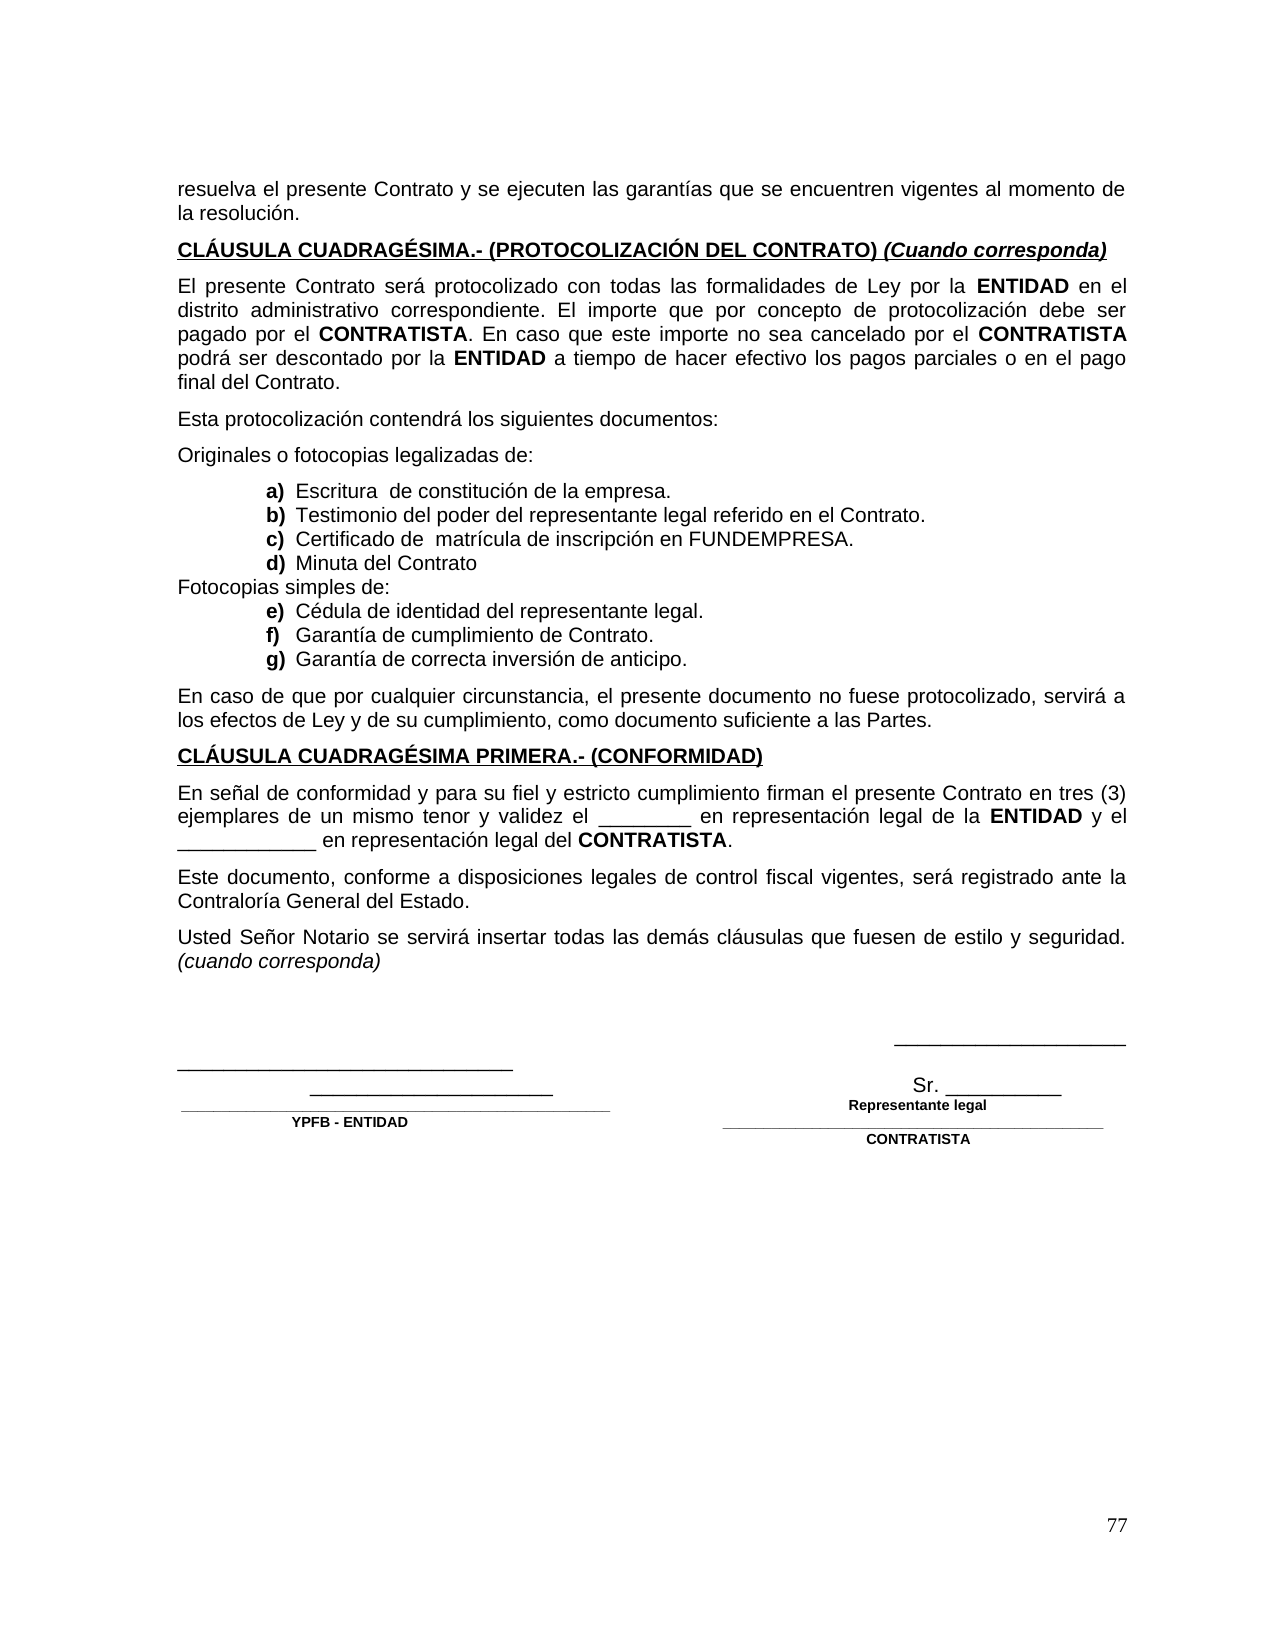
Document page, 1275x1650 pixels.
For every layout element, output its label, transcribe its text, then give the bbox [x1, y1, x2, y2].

text _____________________ Sr. __________ [177, 1072, 1127, 1097]
text YPFB - ENTIDAD _______________________________________________ [251, 1114, 1127, 1131]
text _____________________________________________________ Representante legal [177, 1097, 1127, 1114]
text DKDKDKDKD CONTRATISTA [767, 1131, 1127, 1147]
text Usted Señor Notario se servirá insertar todas las demás cláusulas que fuesen de estilo y seguridad. (cuando corresponda) [177, 925, 1127, 973]
text CLÁUSULA CUADRAGÉSIMA PRIMERA.- (CONFORMIDAD) [177, 744, 1127, 768]
text Fotocopias simples de: [177, 575, 1127, 599]
list Minuta del Contrato [266, 551, 1127, 575]
list Testimonio del poder del representante legal referido en el Contrato. [266, 503, 1127, 527]
text En señal de conformidad y para su fiel y estricto cumplimiento firman el presente Contrato en tres (3) ejemplares de un mismo tenor y validez el ________ en representación legal de la ENTIDAD y el ____________ en representación legal del CONTRATISTA. [177, 780, 1127, 852]
list Garantía de cumplimiento de Contrato. [266, 623, 1127, 647]
text El presente Contrato será protocolizado con todas las formalidades de Ley por la ENTIDAD en el distrito administrativo correspondiente. El importe que por concepto de protocolización debe ser pagado por el CONTRATISTA. En caso que este importe no sea cancelado por el CONTRATISTA podrá ser descontado por la ENTIDAD a tiempo de hacer efectivo los pagos parciales o en el pago final del Contrato. [177, 274, 1127, 394]
list Certificado de matrícula de inscripción en FUNDEMPRESA. [266, 527, 1127, 551]
text CLÁUSULA CUADRAGÉSIMA.- (PROTOCOLIZACIÓN DEL CONTRATO) (Cuando corresponda) [177, 238, 1127, 262]
list Cédula de identidad del representante legal. [266, 599, 1127, 623]
list Escritura de constitución de la empresa. [266, 479, 1127, 503]
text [177, 177, 1127, 225]
text Este documento, conforme a disposiciones legales de control fiscal vigentes, será registrado ante la Contraloría General del Estado. [177, 865, 1127, 913]
text Esta protocolización contendrá los siguientes documentos: [177, 406, 1127, 430]
text Originales o fotocopias legalizadas de: [177, 443, 1127, 467]
list Garantía de correcta inversión de anticipo. [266, 647, 1127, 671]
text En caso de que por cualquier circunstancia, el presente documento no fuese protocolizado, servirá a los efectos de Ley y de su cumplimiento, como documento suficiente a las Partes. [177, 683, 1127, 731]
text ____________________ _____________________________ [177, 1022, 1127, 1072]
